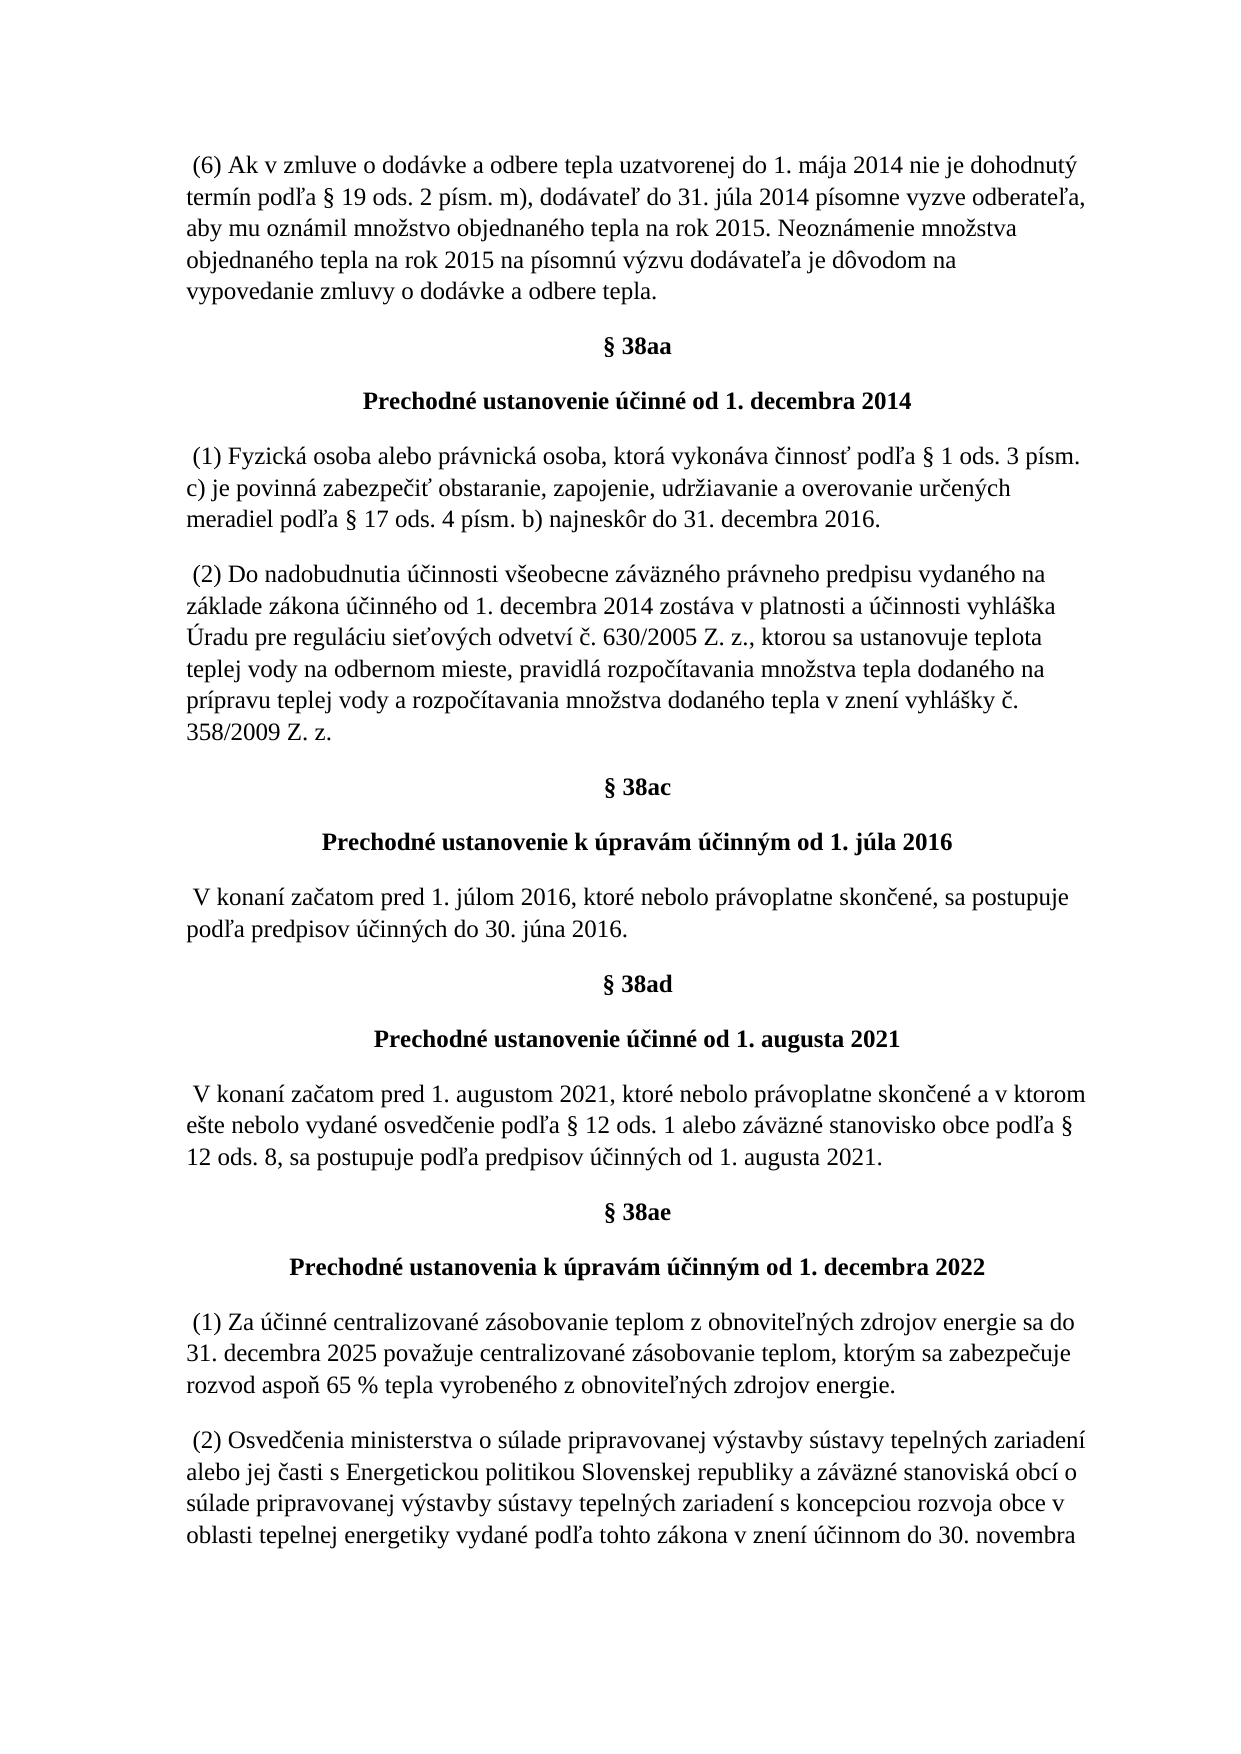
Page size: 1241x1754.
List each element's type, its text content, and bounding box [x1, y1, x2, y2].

text (1) Fyzická osoba alebo právnická osoba, ktorá vykonáva činnosť podľa § 1 ods. 3 písm. c) je povinná zabezpečiť obstaranie, zapojenie, udržiavanie a overovanie určených meradiel podľa § 17 ods. 4 písm. b) najneskôr do 31. decembra 2016. [186, 441, 1090, 533]
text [186, 1425, 1090, 1548]
text § 38ae [178, 1197, 1090, 1226]
text Prechodné ustanovenie účinné od 1. augusta 2021 [178, 1024, 1090, 1052]
text V konaní začatom pred 1. júlom 2016, ktoré nebolo právoplatne skončené, sa postupuje podľa predpisov účinných do 30. júna 2016. [186, 882, 1090, 942]
text Prechodné ustanovenie k úpravám účinným od 1. júla 2016 [178, 827, 1090, 856]
text Prechodné ustanovenie účinné od 1. decembra 2014 [178, 386, 1090, 415]
text (2) Do nadobudnutia účinnosti všeobecne záväzného právneho predpisu vydaného na základe zákona účinného od 1. decembra 2014 zostáva v platnosti a účinnosti vyhláška Úradu pre reguláciu sieťových odvetví č. 630/2005 Z. z., ktorou sa ustanovuje teplota teplej vody na odbernom mieste, pravidlá rozpočítavania množstva tepla dodaného na prípravu teplej vody a rozpočítavania množstva dodaného tepla v znení vyhlášky č. 358/2009 Z. z. [186, 559, 1090, 746]
text Prechodné ustanovenia k úpravám účinným od 1. decembra 2022 [178, 1252, 1090, 1281]
text V konaní začatom pred 1. augustom 2021, ktoré nebolo právoplatne skončené a v ktorom ešte nebolo vydané osvedčenie podľa § 12 ods. 1 alebo záväzné stanovisko obce podľa § 12 ods. 8, sa postupuje podľa predpisov účinných od 1. augusta 2021. [186, 1079, 1090, 1171]
text § 38ad [178, 969, 1090, 997]
text (1) Za účinné centralizované zásobovanie teplom z obnoviteľných zdrojov energie sa do 31. decembra 2025 považuje centralizované zásobovanie teplom, ktorým sa zabezpečuje rozvod aspoň 65 % tepla vyrobeného z obnoviteľných zdrojov energie. [186, 1307, 1090, 1399]
text (6) Ak v zmluve o dodávke a odbere tepla uzatvorenej do 1. mája 2014 nie je dohodnutý termín podľa § 19 ods. 2 písm. m), dodávateľ do 31. júla 2014 písomne vyzve odberateľa, aby mu oznámil množstvo objednaného tepla na rok 2015. Neoznámenie množstva objednaného tepla na rok 2015 na písomnú výzvu dodávateľa je dôvodom na vypovedanie zmluvy o dodávke a odbere tepla. [186, 150, 1090, 305]
text § 38aa [178, 331, 1090, 360]
text § 38ac [178, 772, 1090, 801]
